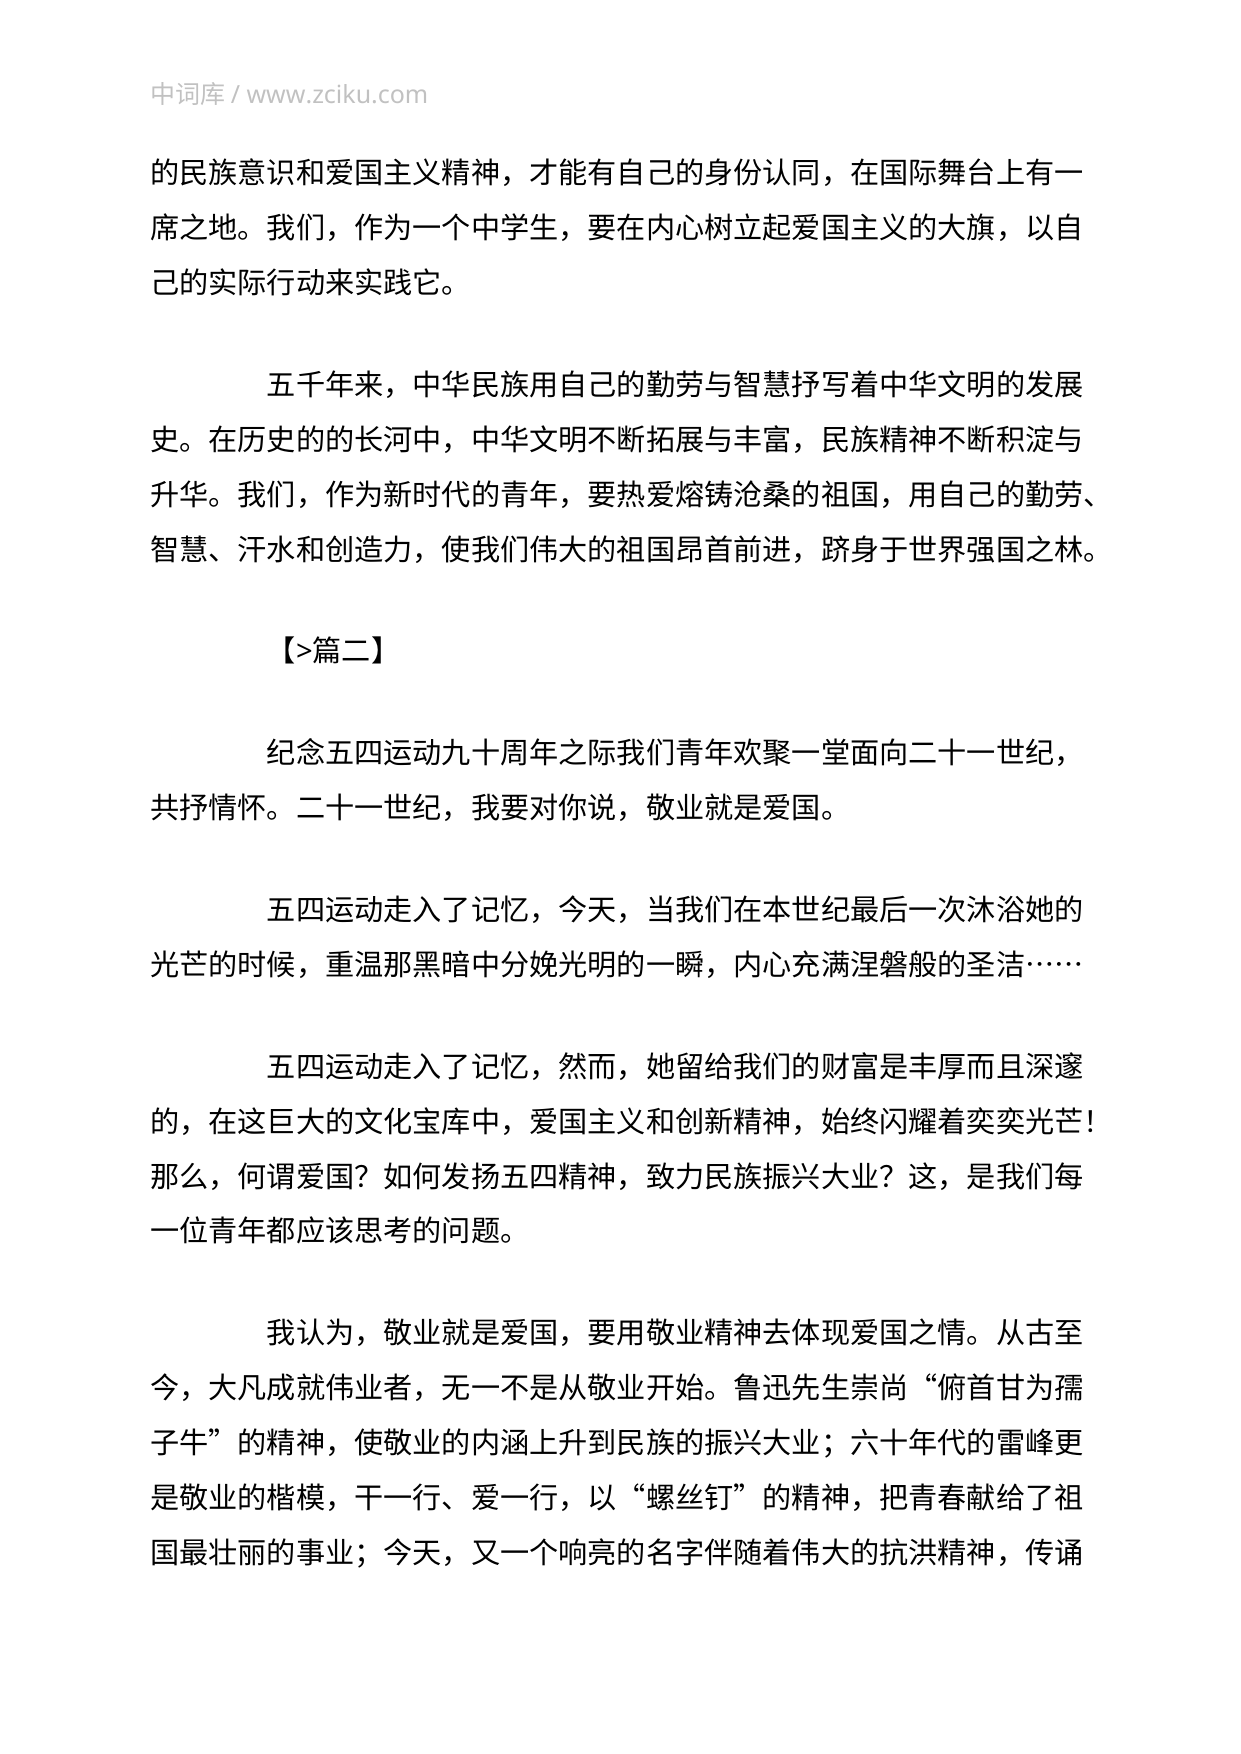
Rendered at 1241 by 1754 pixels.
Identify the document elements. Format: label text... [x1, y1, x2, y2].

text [150, 150, 1090, 302]
text 五四运动走入了记忆，然而，她留给我们的财富是丰厚而且深邃的，在这巨大的文化宝库中，爱国主义和创新精神，始终闪耀着奕奕光芒！那么，何谓爱国？如何发扬五四精神，致力民族振兴大业？这，是我们每一位青年都应该思考的问题。 [150, 1043, 1090, 1250]
text 五四运动走入了记忆，今天，当我们在本世纪最后一次沐浴她的光芒的时候，重温那黑暗中分娩光明的一瞬，内心充满涅磐般的圣洁…… [150, 887, 1090, 984]
text 纪念五四运动九十周年之际我们青年欢聚一堂面向二十一世纪，共抒情怀。二十一世纪，我要对你说，敬业就是爱国。 [150, 730, 1090, 827]
text 【>篇二】 [150, 628, 1090, 670]
text 五千年来，中华民族用自己的勤劳与智慧抒写着中华文明的发展史。在历史的的长河中，中华文明不断拓展与丰富，民族精神不断积淀与升华。我们，作为新时代的青年，要热爱熔铸沧桑的祖国，用自己的勤劳、智慧、汗水和创造力，使我们伟大的祖国昂首前进，跻身于世界强国之林。 [150, 362, 1090, 568]
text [150, 1310, 1090, 1572]
